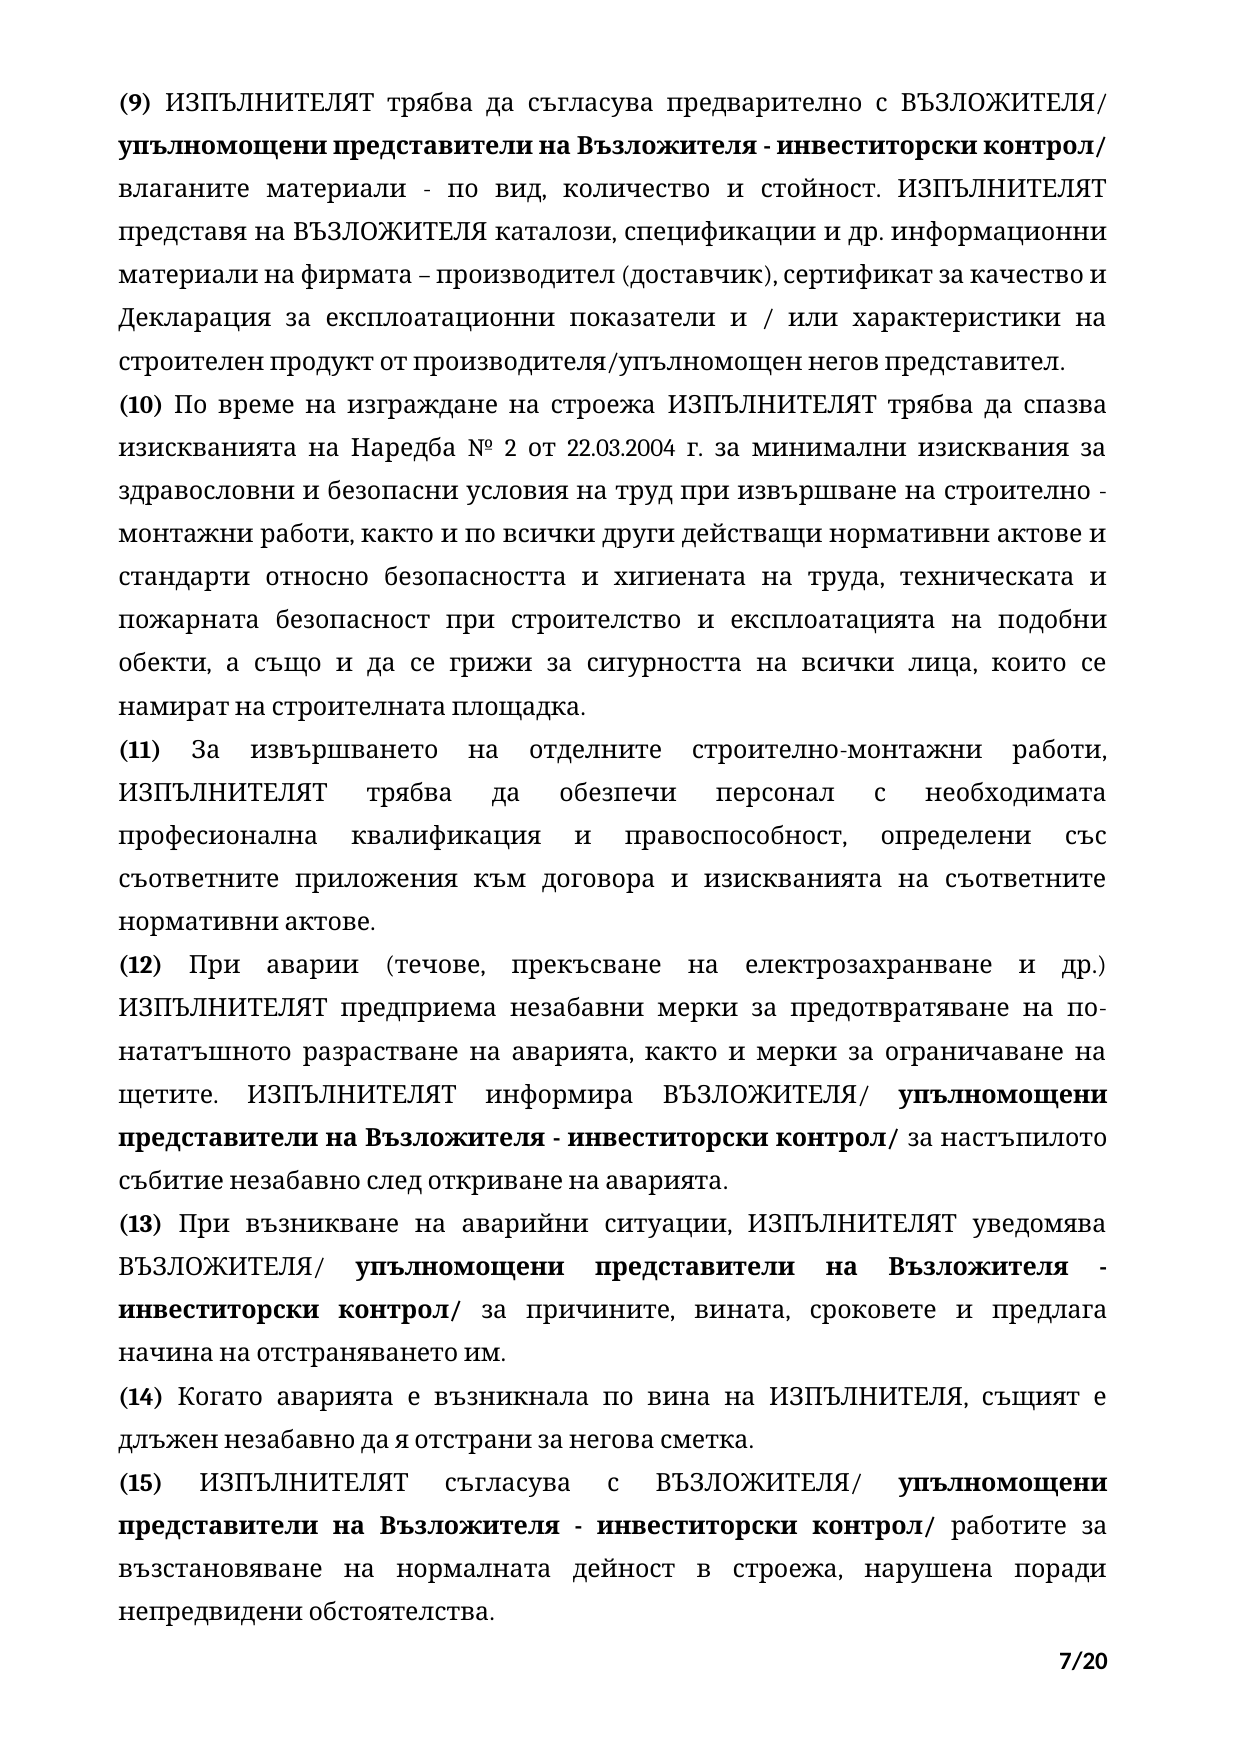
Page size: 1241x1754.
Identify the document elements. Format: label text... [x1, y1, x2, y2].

text (10) По време на изграждане на строежа ИзпълнителяТ трябва да спазва изискванията на Наредба № 2 от 22.03.2004 г. за минимални изисквания за здравословни и безопасни условия на труд при извършване на строително - монтажни работи, както и по всички други действащи нормативни актове и стандарти относно безопасността и хигиената на труда, техническата и пожарната безопасност при строителство и експлоатацията на подобни обекти, а също и да се грижи за сигурността на всички лица, които се намират на строителната площадка. [118, 391, 1107, 721]
text (12) При аварии (течове, прекъсване на електрозахранване и др.) ИЗПЪЛНИТЕЛЯТ предприема незабавни мерки за предотвратяване на по-нататъшното разрастване на аварията, както и мерки за ограничаване на щетите. ИЗПЪЛНИТЕЛЯТ информира ВЪЗЛОЖИТЕЛЯ/ упълномощени представители на Възложителя - инвеститорски контрол/ за настъпилото събитие незабавно след откриване на аварията. [118, 951, 1107, 1196]
text (11) За извършването на отделните строително-монтажни работи, ИЗПЪЛНИТЕЛЯТ трябва да обезпечи персонал с необходимата професионална квалификация и правоспособност, определени със съответните приложения към договора и изискванията на съответните нормативни актове. [118, 736, 1107, 937]
text (14) Когато аварията е възникнала по вина на ИЗПЪЛНИТЕЛЯ, същият е длъжен незабавно да я отстрани за негова сметка. [118, 1382, 1107, 1454]
text (15) ИЗПЪЛНИТЕЛЯТ съгласува с ВЪЗЛОЖИТЕЛЯ/ упълномощени представители на Възложителя - инвеститорски контрол/ работите за възстановяване на нормалната дейност в строежа, нарушена поради непредвидени обстоятелства. [118, 1469, 1107, 1627]
text (13) При възникване на аварийни ситуации, ИЗПЪЛНИТЕЛЯТ уведомява ВЪЗЛОЖИТЕЛЯ/ упълномощени представители на Възложителя - инвеститорски контрол/ за причините, вината, сроковете и предлага начина на отстраняването им. [118, 1210, 1107, 1368]
text (9) ИЗПЪЛНИТЕЛЯТ трябва да съгласува предварително с ВЪЗЛОЖИТЕЛЯ/ упълномощени представители на Възложителя - инвеститорски контрол/ влаганите материали - по вид, количество и стойност. ИЗПЪЛНИТЕЛЯТ представя на ВЪЗЛОЖИТЕЛЯ каталози, спецификации и др. информационни материали на фирмата – производител (доставчик), сертификат за качество и Декларация за експлоатационни показатели и / или характеристики на строителен продукт от производителя/упълномощен негов представител. [118, 89, 1107, 376]
